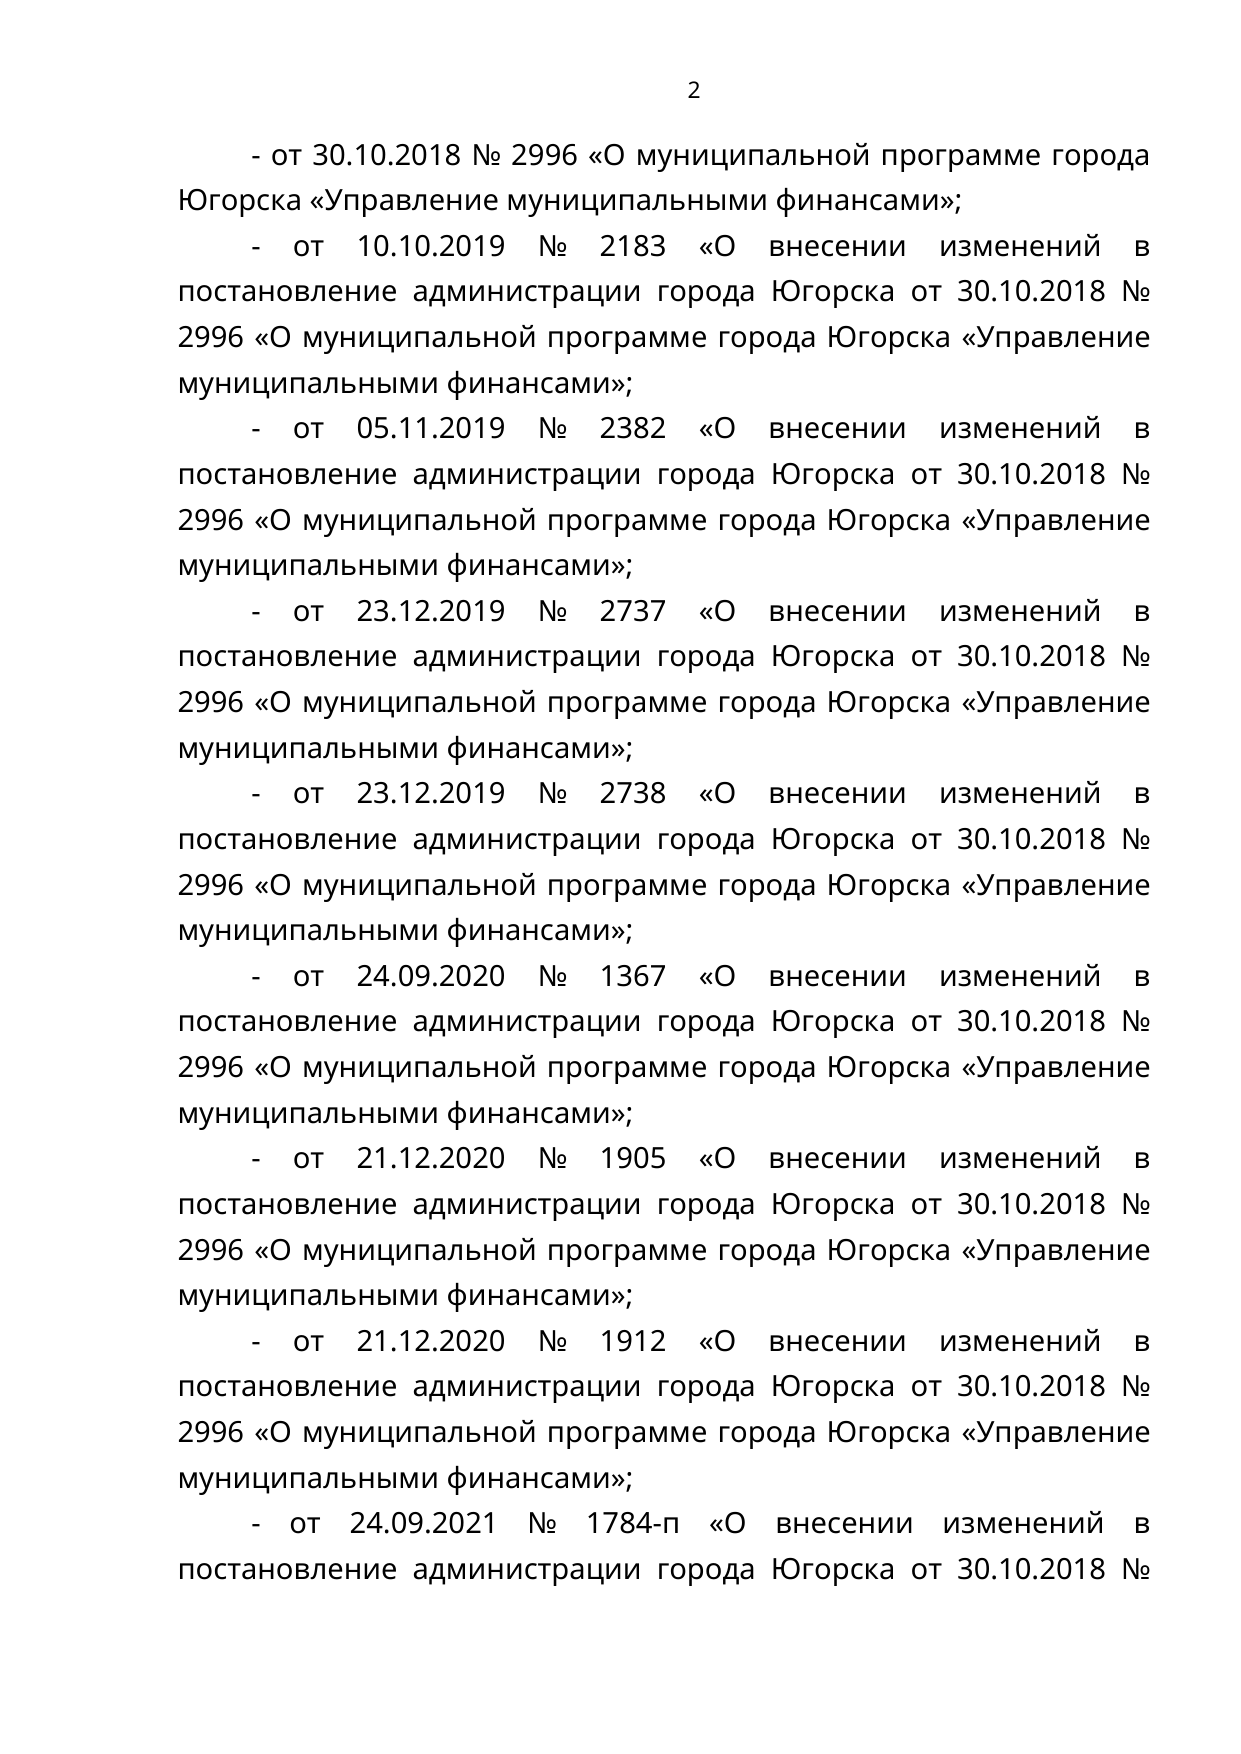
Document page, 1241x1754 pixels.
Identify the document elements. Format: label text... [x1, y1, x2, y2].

text - от 23.12.2019 № 2738 «О внесении изменений в постановление администрации города Югорска от 30.10.2018 № 2996 «О муниципальной программе города Югорска «Управление муниципальными финансами»; [177, 773, 1152, 949]
text - от 30.10.2018 № 2996 «О муниципальной программе города Югорска «Управление муниципальными финансами»; [177, 134, 1152, 219]
text - от 24.09.2020 № 1367 «О внесении изменений в постановление администрации города Югорска от 30.10.2018 № 2996 «О муниципальной программе города Югорска «Управление муниципальными финансами»; [177, 955, 1152, 1132]
text - от 10.10.2019 № 2183 «О внесении изменений в постановление администрации города Югорска от 30.10.2018 № 2996 «О муниципальной программе города Югорска «Управление муниципальными финансами»; [177, 225, 1152, 402]
text - от 23.12.2019 № 2737 «О внесении изменений в постановление администрации города Югорска от 30.10.2018 № 2996 «О муниципальной программе города Югорска «Управление муниципальными финансами»; [177, 590, 1152, 767]
text - от 21.12.2020 № 1912 «О внесении изменений в постановление администрации города Югорска от 30.10.2018 № 2996 «О муниципальной программе города Югорска «Управление муниципальными финансами»; [177, 1320, 1152, 1497]
text - от 21.12.2020 № 1905 «О внесении изменений в постановление администрации города Югорска от 30.10.2018 № 2996 «О муниципальной программе города Югорска «Управление муниципальными финансами»; [177, 1138, 1152, 1314]
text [177, 1503, 1152, 1588]
text - от 05.11.2019 № 2382 «О внесении изменений в постановление администрации города Югорска от 30.10.2018 № 2996 «О муниципальной программе города Югорска «Управление муниципальными финансами»; [177, 408, 1152, 584]
